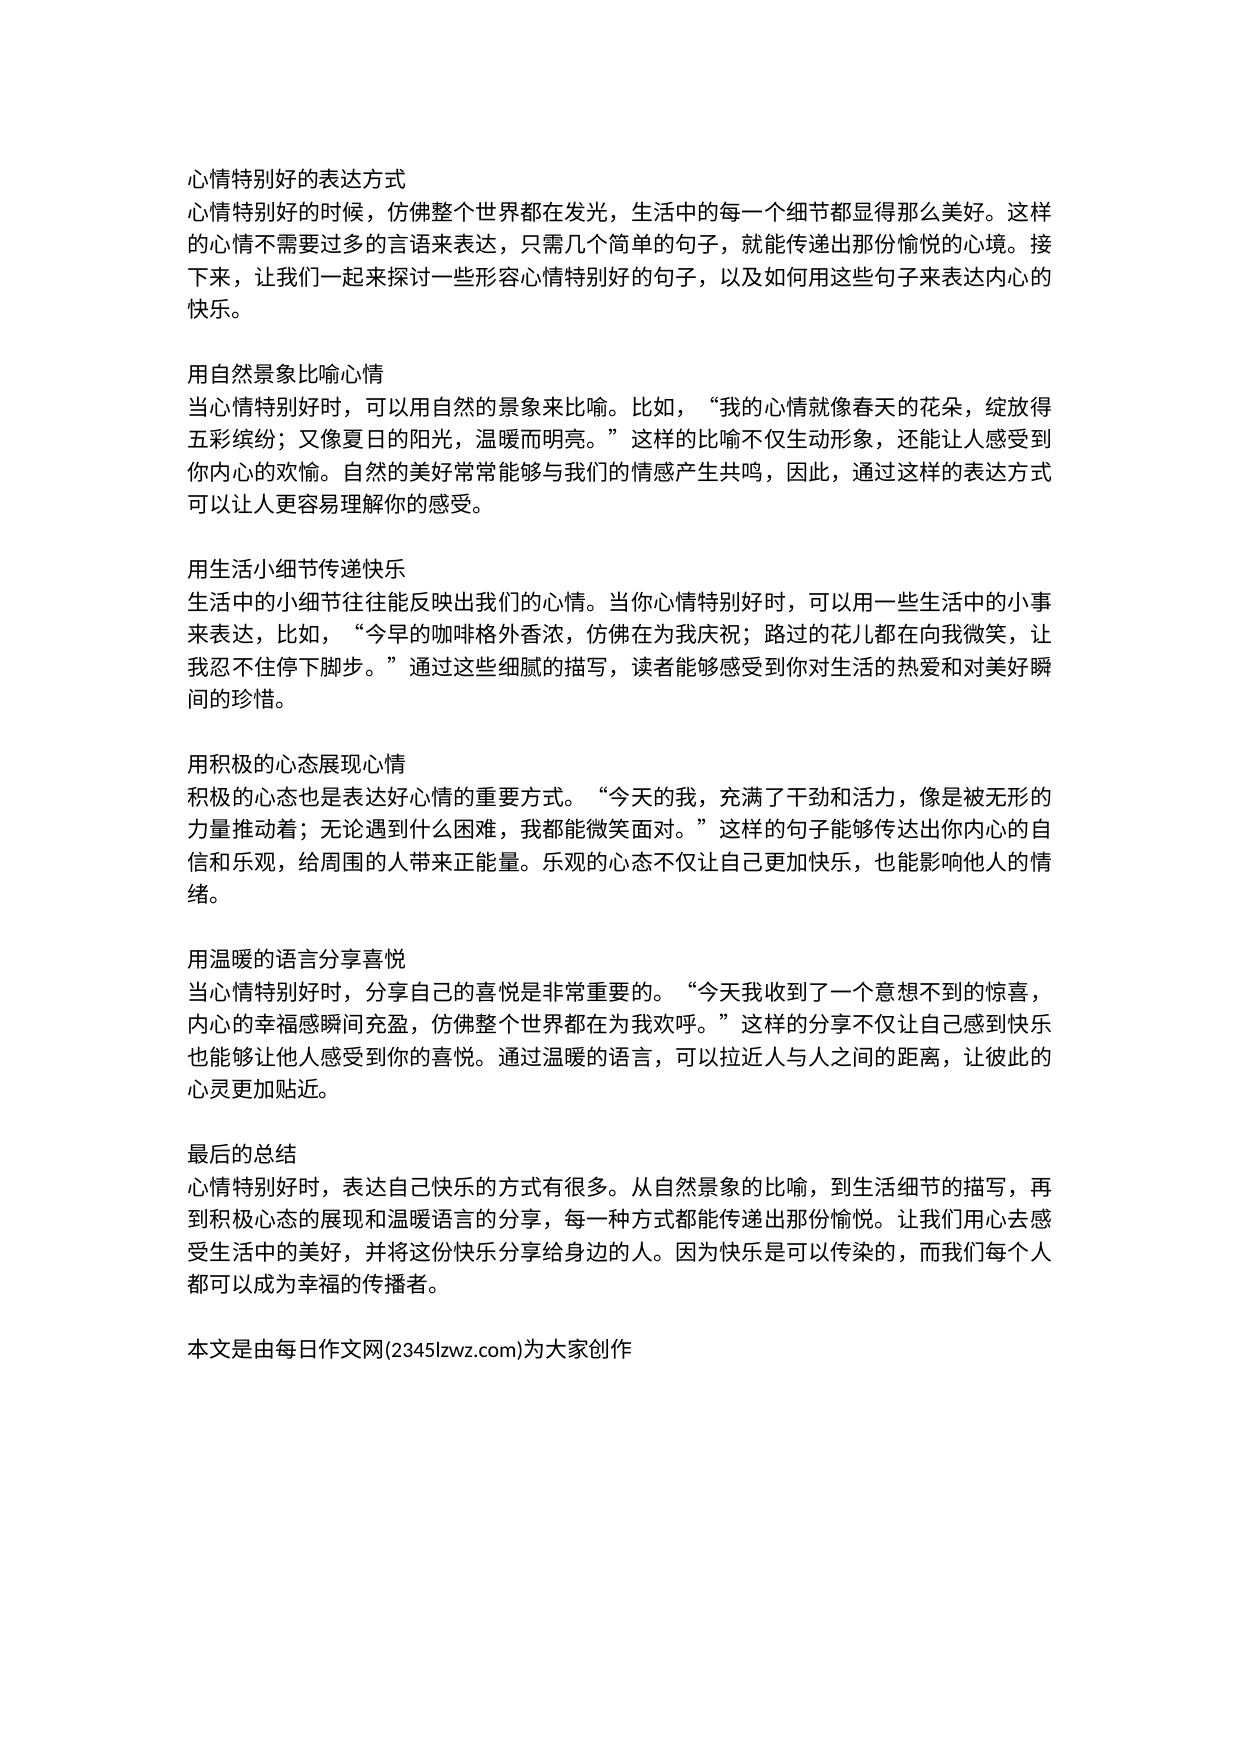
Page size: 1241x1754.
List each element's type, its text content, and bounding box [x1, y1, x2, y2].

text 生活中的小细节往往能反映出我们的心情。当你心情特别好时，可以用一些生活中的小事来表达，比如，“今早的咖啡格外香浓，仿佛在为我庆祝；路过的花儿都在向我微笑，让我忍不住停下脚步。”通过这些细腻的描写，读者能够感受到你对生活的热爱和对美好瞬间的珍惜。 [187, 584, 1053, 714]
text 积极的心态也是表达好心情的重要方式。“今天的我，充满了干劲和活力，像是被无形的力量推动着；无论遇到什么困难，我都能微笑面对。”这样的句子能够传达出你内心的自信和乐观，给周围的人带来正能量。乐观的心态不仅让自己更加快乐，也能影响他人的情绪。 [187, 779, 1053, 909]
text 心情特别好时，表达自己快乐的方式有很多。从自然景象的比喻，到生活细节的描写，再到积极心态的展现和温暖语言的分享，每一种方式都能传递出那份愉悦。让我们用心去感受生活中的美好，并将这份快乐分享给身边的人。因为快乐是可以传染的，而我们每个人都可以成为幸福的传播者。 [187, 1169, 1053, 1299]
text 当心情特别好时，可以用自然的景象来比喻。比如，“我的心情就像春天的花朵，绽放得五彩缤纷；又像夏日的阳光，温暖而明亮。”这样的比喻不仅生动形象，还能让人感受到你内心的欢愉。自然的美好常常能够与我们的情感产生共鸣，因此，通过这样的表达方式，可以让人更容易理解你的感受。 [187, 389, 1053, 519]
text 本文是由每日作文网(2345lzwz.com)为大家创作 [187, 1332, 1053, 1364]
text 用生活小细节传递快乐 [187, 552, 1053, 584]
text 用自然景象比喻心情 [187, 357, 1053, 389]
text 用温暖的语言分享喜悦 [187, 942, 1053, 974]
text 心情特别好的表达方式 [187, 162, 1053, 194]
text 最后的总结 [187, 1137, 1053, 1169]
text 心情特别好的时候，仿佛整个世界都在发光，生活中的每一个细节都显得那么美好。这样的心情不需要过多的言语来表达，只需几个简单的句子，就能传递出那份愉悦的心境。接下来，让我们一起来探讨一些形容心情特别好的句子，以及如何用这些句子来表达内心的快乐。 [187, 194, 1053, 324]
text 当心情特别好时，分享自己的喜悦是非常重要的。“今天我收到了一个意想不到的惊喜，内心的幸福感瞬间充盈，仿佛整个世界都在为我欢呼。”这样的分享不仅让自己感到快乐，也能够让他人感受到你的喜悦。通过温暖的语言，可以拉近人与人之间的距离，让彼此的心灵更加贴近。 [187, 974, 1053, 1104]
text 用积极的心态展现心情 [187, 747, 1053, 779]
